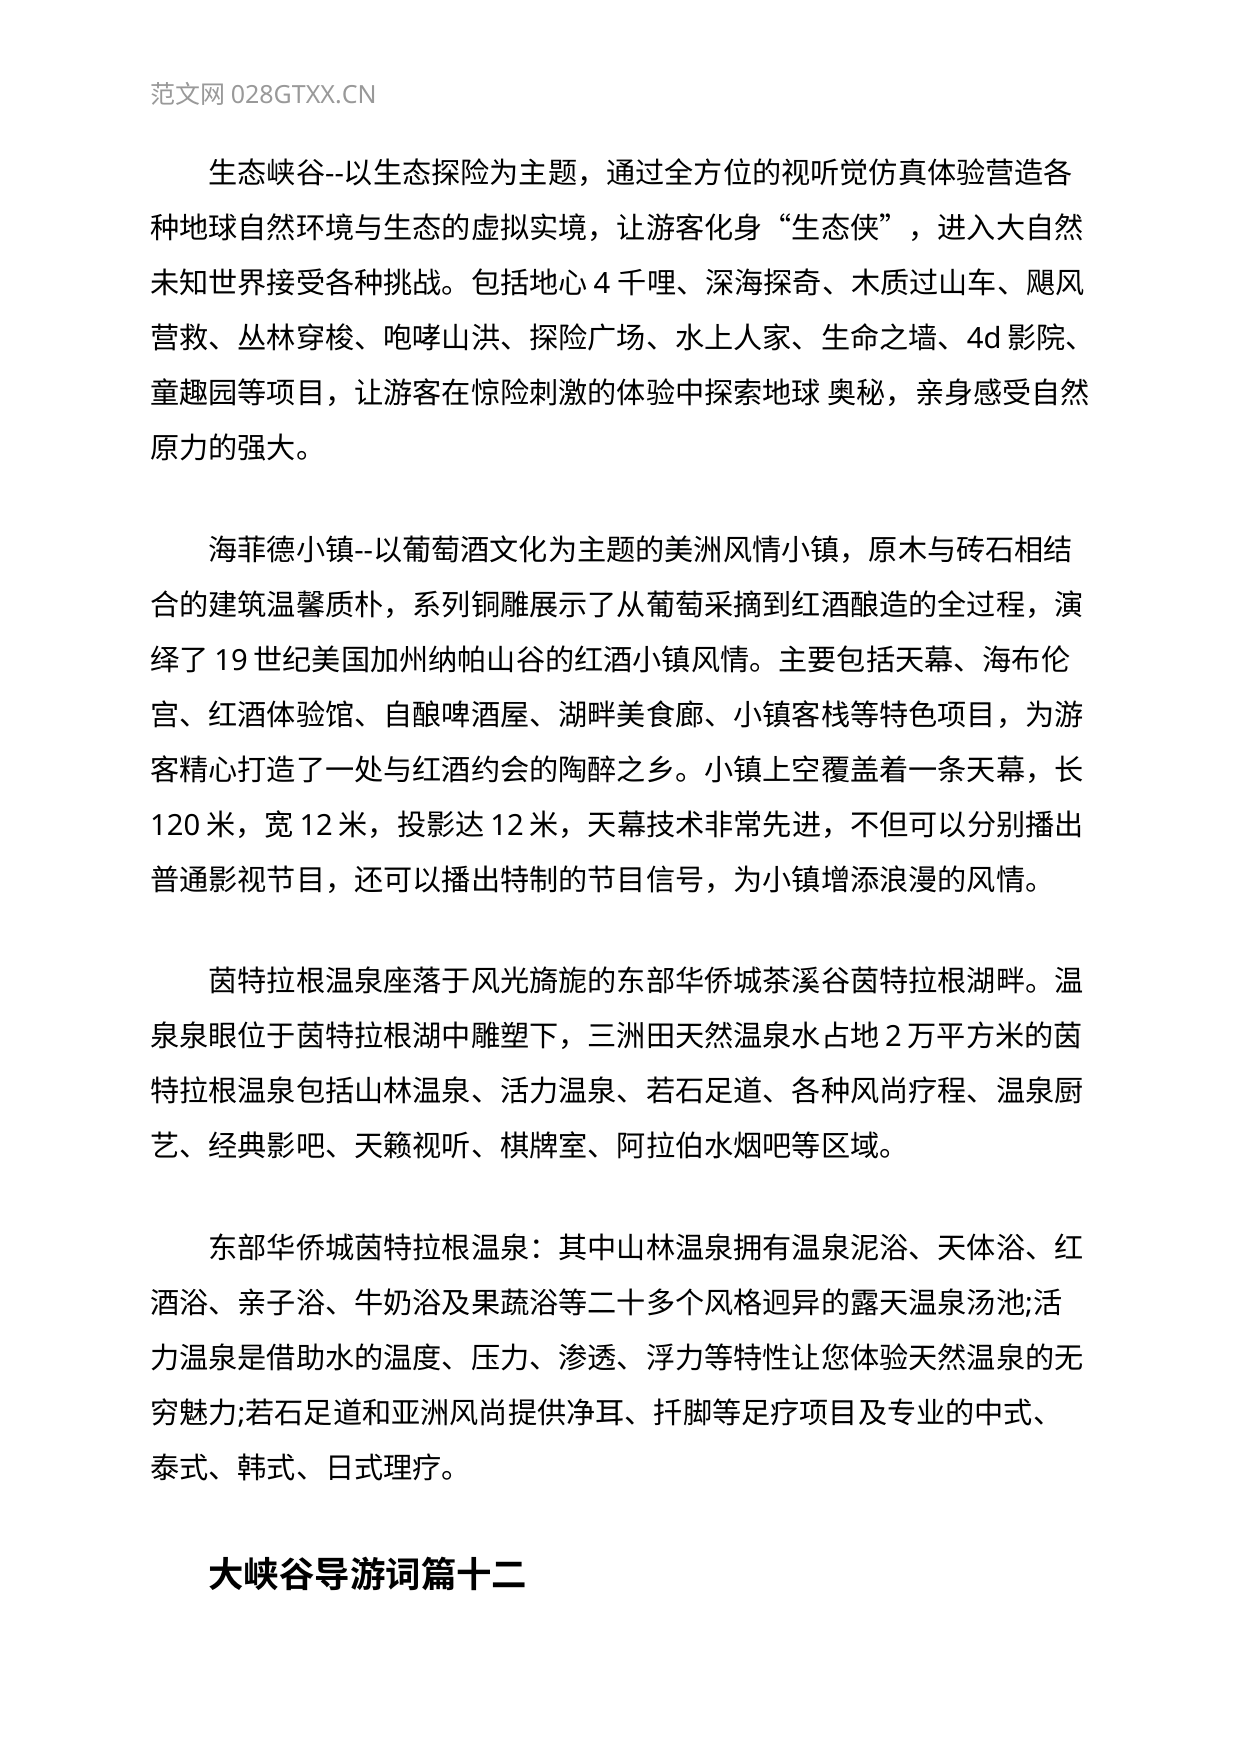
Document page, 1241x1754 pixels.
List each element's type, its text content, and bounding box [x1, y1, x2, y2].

text 海菲德小镇--以葡萄酒文化为主题的美洲风情小镇，原木与砖石相结合的建筑温馨质朴，系列铜雕展示了从葡萄采摘到红酒酿造的全过程，演绎了19世纪美国加州纳帕山谷的红酒小镇风情。主要包括天幕、海布伦宫、红酒体验馆、自酿啤酒屋、湖畔美食廊、小镇客栈等特色项目，为游客精心打造了一处与红酒约会的陶醉之乡。小镇上空覆盖着一条天幕，长120米，宽12米，投影达12米，天幕技术非常先进，不但可以分别播出普通影视节目，还可以播出特制的节目信号，为小镇增添浪漫的风情。 [150, 527, 1090, 898]
text 东部华侨城茵特拉根温泉：其中山林温泉拥有温泉泥浴、天体浴、红酒浴、亲子浴、牛奶浴及果蔬浴等二十多个风格迥异的露天温泉汤池;活力温泉是借助水的温度、压力、渗透、浮力等特性让您体验天然温泉的无穷魅力;若石足道和亚洲风尚提供净耳、扦脚等足疗项目及专业的中式、泰式、韩式、日式理疗。 [150, 1224, 1090, 1487]
text 大峡谷导游词篇十二 [150, 1546, 1090, 1597]
text 生态峡谷--以生态探险为主题，通过全方位的视听觉仿真体验营造各种地球自然环境与生态的虚拟实境，让游客化身“生态侠”，进入大自然未知世界接受各种挑战。包括地心4 千哩、深海探奇、木质过山车、飓风营救、丛林穿梭、咆哮山洪、探险广场、水上人家、生命之墙、4d影院、童趣园等项目，让游客在惊险刺激的体验中探索地球 奥秘，亲身感受自然原力的强大。 [150, 150, 1090, 467]
text 茵特拉根温泉座落于风光旖旎的东部华侨城茶溪谷茵特拉根湖畔。温泉泉眼位于茵特拉根湖中雕塑下，三洲田天然温泉水占地2万平方米的茵特拉根温泉包括山林温泉、活力温泉、若石足道、各种风尚疗程、温泉厨艺、经典影吧、天籁视听、棋牌室、阿拉伯水烟吧等区域。 [150, 958, 1090, 1165]
